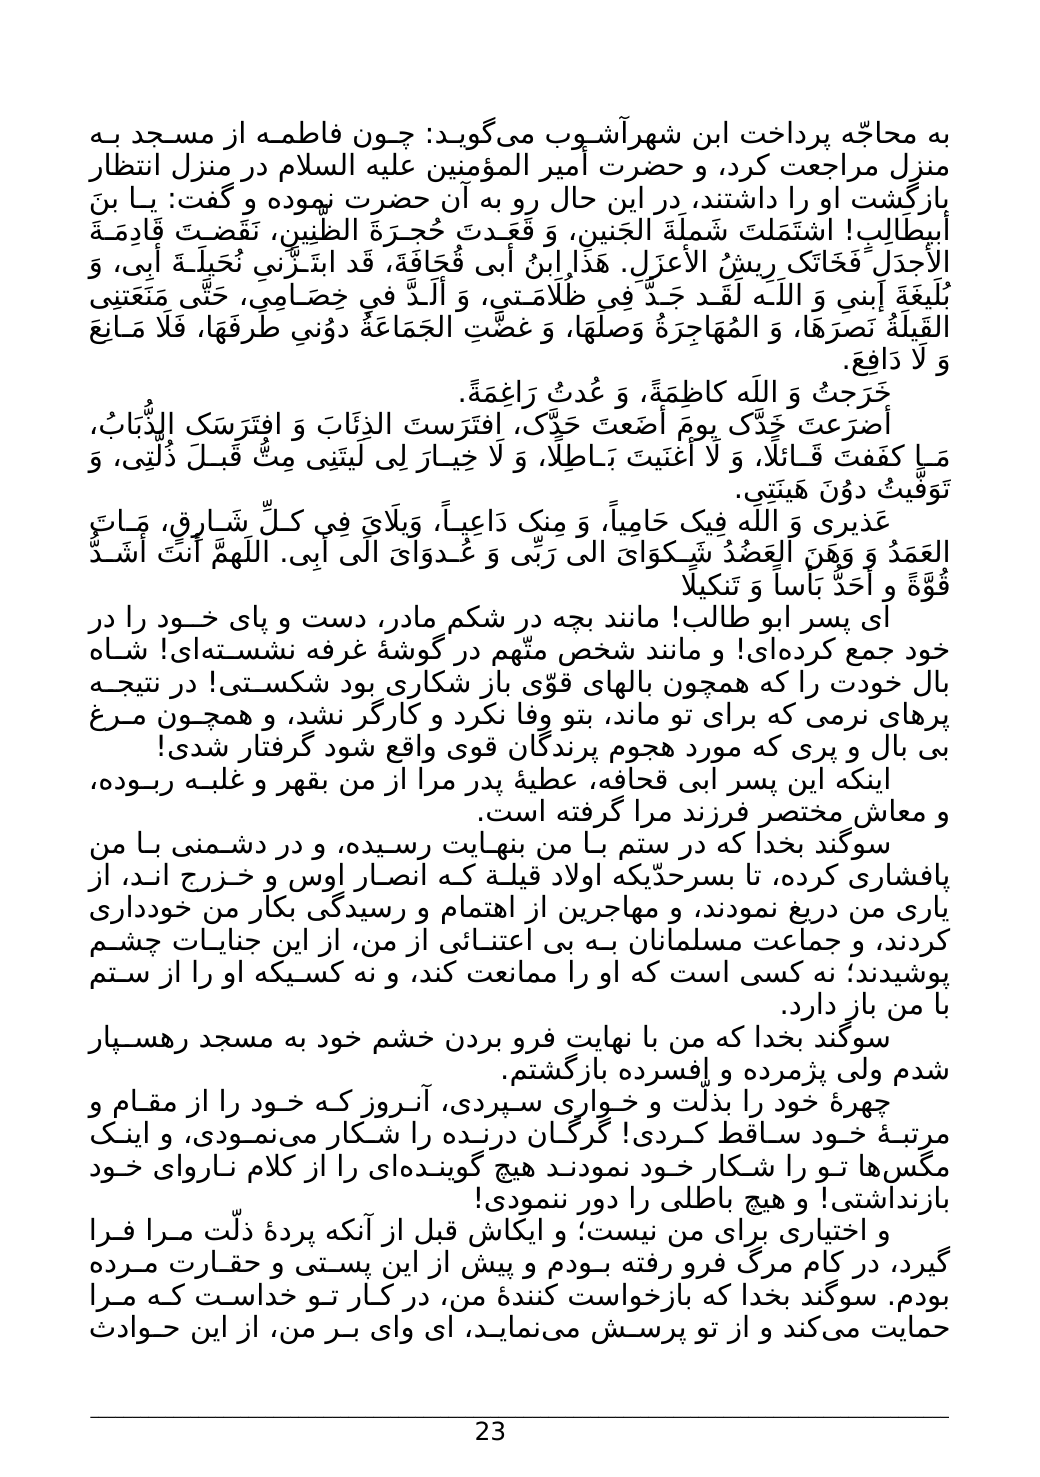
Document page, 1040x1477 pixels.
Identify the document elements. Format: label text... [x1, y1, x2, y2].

text سوگند بخدا که من با نهایت فرو بردن خشم خود به مسجد رهسپار شدم ولى پژمرده و افسرده بازگشتم. [89, 1022, 951, 1086]
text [89, 1215, 951, 1344]
text أضرَعتَ خَدَّک یومَ أضَعتَ حَدَّک، افتَرَستَ الذِئَابَ وَ افتَرَسَک الذُّبَابُ، مَا کفَفتَ قَائلًا، وَ لَا أغنَیتَ بَاطِلًا، وَ لَا خِیارَ لِى لَیتَنِى مِتُّ قَبلَ ذُلَّتِى، وَ تَوَفَّیتُ دوُنَ هَینَتِى. [89, 408, 951, 505]
text عَذیرى وَ اللَه فِیک حَامِیاً، وَ مِنک دَاعِیاً، وَیلَاىَ فِى کلِّ شَارِقٍ، مَاتَ العَمَدُ وَ وَهَنَ العَضُدُ شَکوَاىَ الى رَبِّى وَ عُدوَاىَ الَى أبِى. اللَهمَّ أنتَ أشَدُّ قُوَّةً و أحَدُّ بَأساً وَ تَنکیلًا [89, 505, 951, 602]
text اى پسر ابو طالب! مانند بچه در شکم مادر، دست و پاى خود را در خود جمع کرده‌اى! و مانند شخص متّهم در گوشۀ غرفه نشسته‌اى! شاه بال خودت را که همچون بالهاى قوّى باز شکارى بود شکستى! در نتیجه پرهاى نرمى که براى تو ماند، بتو وفا نکرد و کارگر نشد، و همچون مرغ بى بال و پرى که مورد هجوم پرندگان قوى واقع شود گرفتار شدى! [89, 602, 951, 763]
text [89, 118, 951, 376]
text سوگند بخدا که در ستم با من بنهایت رسیده، و در دشمنى با من پافشارى کرده، تا بسرحدّیکه اولاد قیلة که انصار اوس و خزرج اند، از یارى من دریغ نمودند، و مهاجرین از اهتمام و رسیدگى بکار من خوددارى کردند، و جماعت مسلمانان به بى اعتنائى از من، از این جنایات چشم پوشیدند؛ نه کسى است که او را ممانعت کند، و نه کسیکه او را از ستم با من باز دارد. [89, 828, 951, 1022]
text چهرۀ خود را بذلّت و خوارى سپردى، آنروز که خود را از مقام و مرتبۀ خود ساقط کردى! گرگان درنده را شکار مى‌نمودى، و اینک مگس‌ها تو را شکار خود نمودند هیچ گوینده‌اى را از کلام نارواى خود بازنداشتى! و هیچ باطلى را دور ننمودى! [89, 1086, 951, 1215]
text خَرَجتُ وَ اللَه کاظِمَةً، وَ عُدتُ رَاغِمَةً. [89, 376, 951, 408]
text اینکه این پسر ابى قحافه، عطیۀ پدر مرا از من بقهر و غلبه ربوده، و معاش مختصر فرزند مرا گرفته است. [89, 763, 951, 828]
